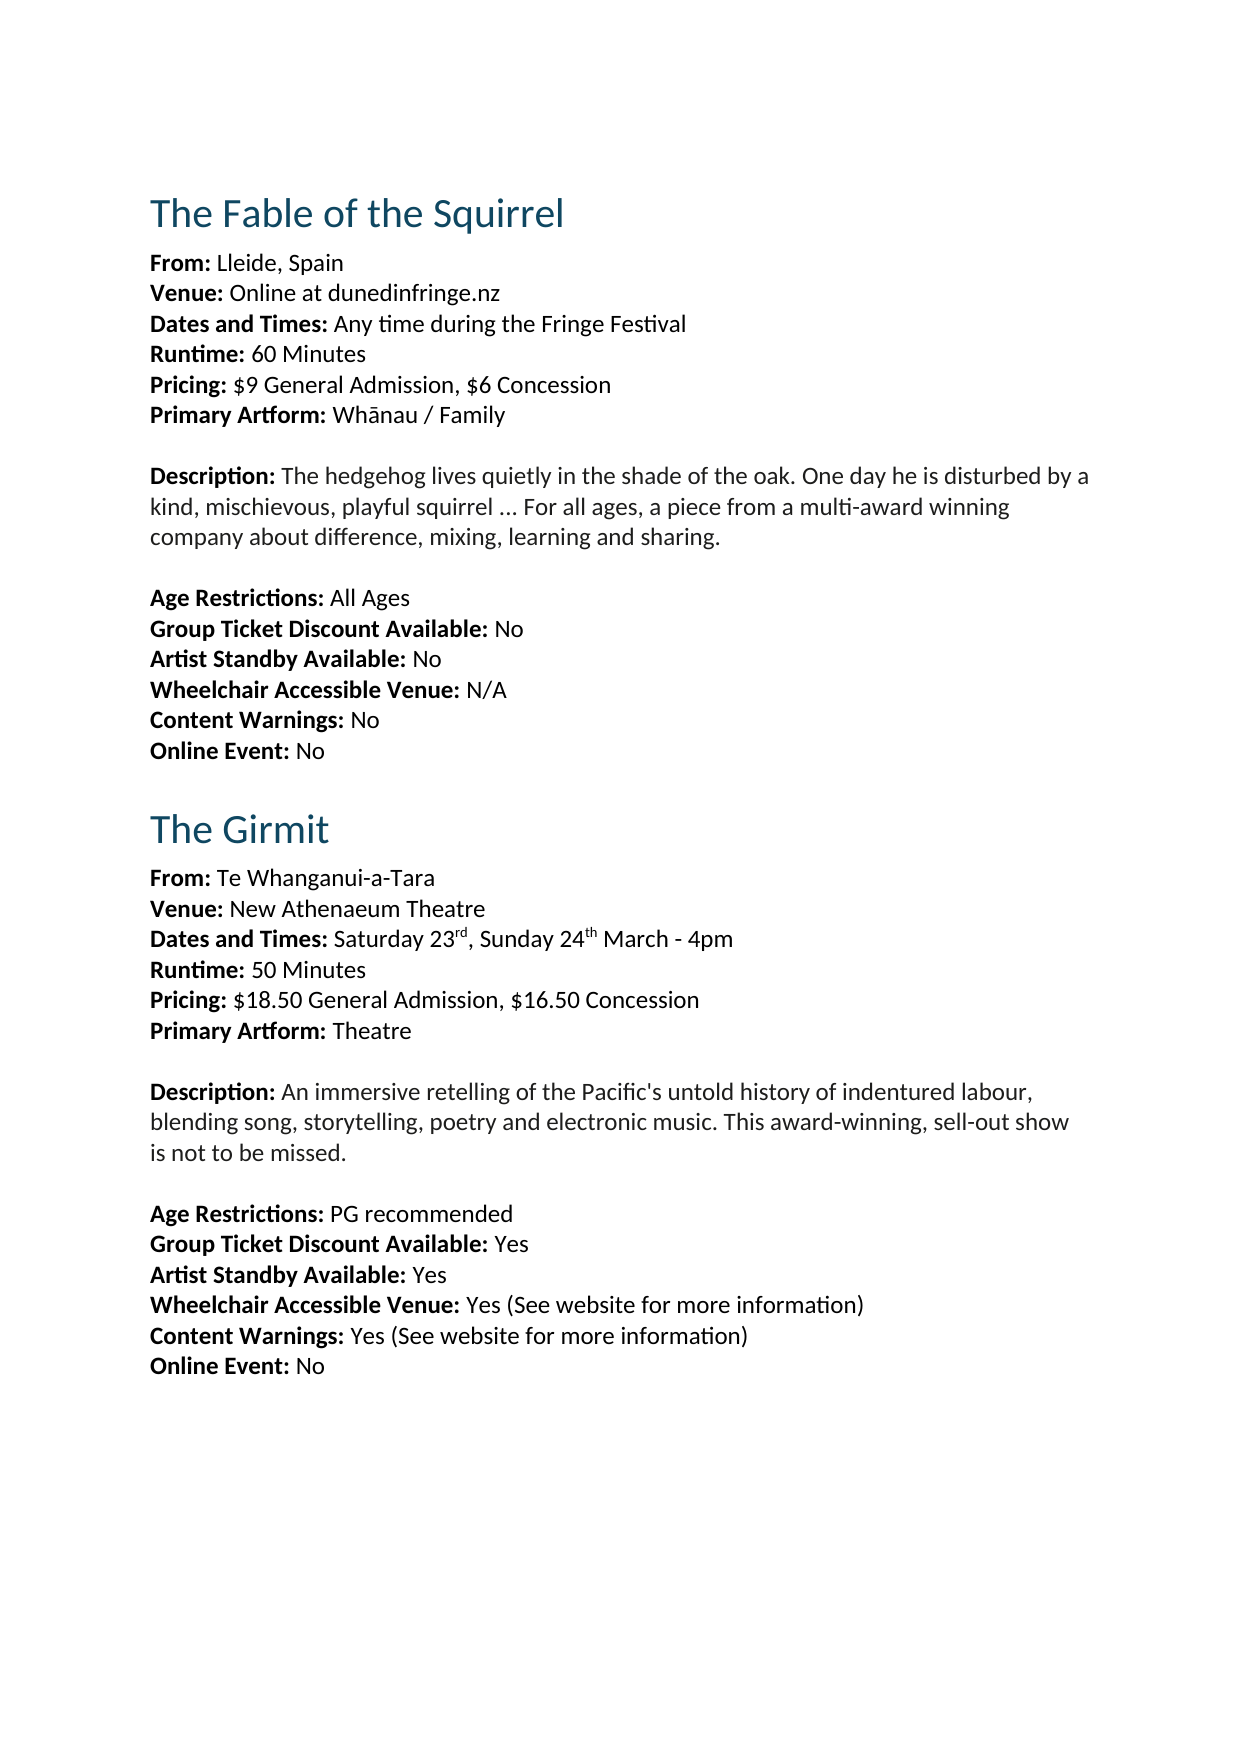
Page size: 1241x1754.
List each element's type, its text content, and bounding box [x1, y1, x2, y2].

text Description: The hedgehog lives quietly in the shade of the oak. One day he is disturbed by a kind, mischievous, playful squirrel ... For all ages, a piece from a multi-award winning company about difference, mixing, learning and sharing. [150, 460, 1090, 552]
text Wheelchair Accessible Venue: N/A [150, 674, 1090, 704]
text Content Warnings: No [150, 704, 1090, 735]
text Group Ticket Discount Available: Yes [150, 1228, 1090, 1259]
text Venue: New Athenaeum Theatre [150, 893, 1090, 923]
text Group Ticket Discount Available: No [150, 613, 1090, 643]
subtitle The Girmit [150, 803, 1090, 854]
text Online Event: No [150, 1351, 1090, 1381]
text Pricing: $18.50 General Admission, $16.50 Concession [150, 984, 1090, 1015]
text Dates and Times: Any time during the Fringe Festival [150, 308, 1090, 338]
text Age Restrictions: All Ages [150, 582, 1090, 613]
text Venue: Online at dunedinfringe.nz [150, 277, 1090, 308]
text Runtime: 60 Minutes [150, 338, 1090, 369]
text Content Warnings: Yes (See website for more information) [150, 1320, 1090, 1351]
text Primary Artform: Theatre [150, 1015, 1090, 1045]
text Dates and Times: Saturday 23rd, Sunday 24th March - 4pm [150, 923, 1090, 954]
text From: Te Whanganui-a-Tara [150, 862, 1090, 893]
text Primary Artform: Whānau / Family [150, 399, 1090, 430]
text Age Restrictions: PG recommended [150, 1198, 1090, 1228]
text Artist Standby Available: Yes [150, 1259, 1090, 1289]
text Pricing: $9 General Admission, $6 Concession [150, 369, 1090, 399]
text Description: An immersive retelling of the Pacific's untold history of indentured labour, blending song, storytelling, poetry and electronic music. This award-winning, sell-out show is not to be missed. [150, 1076, 1090, 1167]
subtitle The Fable of the Squirrel [150, 187, 1090, 238]
text Artist Standby Available: No [150, 643, 1090, 674]
text Wheelchair Accessible Venue: Yes (See website for more information) [150, 1289, 1090, 1320]
text From: Lleide, Spain [150, 247, 1090, 277]
text Online Event: No [150, 735, 1090, 766]
text Runtime: 50 Minutes [150, 954, 1090, 984]
